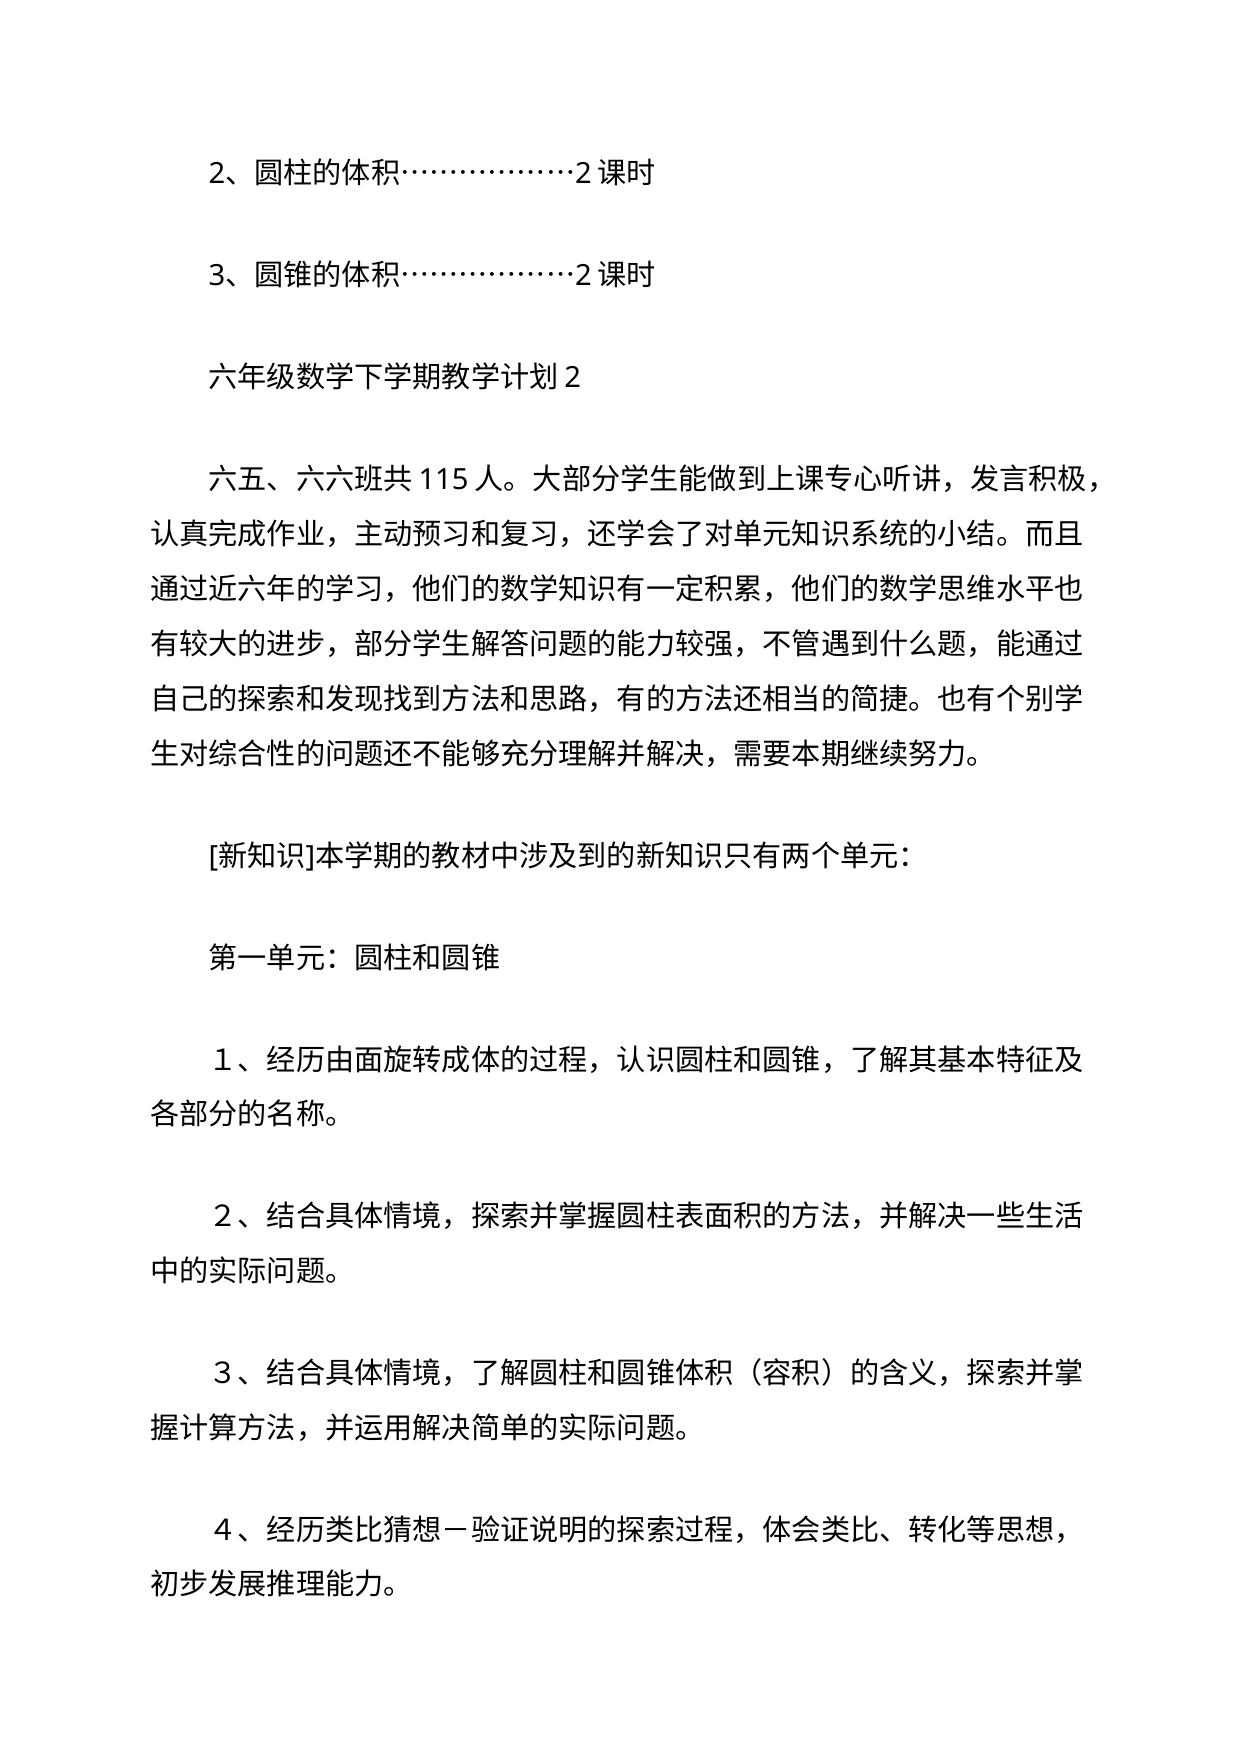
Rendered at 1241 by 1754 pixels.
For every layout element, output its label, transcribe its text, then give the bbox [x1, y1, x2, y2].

text ３、结合具体情境，了解圆柱和圆锥体积（容积）的含义，探索并掌握计算方法，并运用解决简单的实际问题。 [150, 1349, 1090, 1447]
text ４、经历类比猜想－验证说明的探索过程，体会类比、转化等思想，初步发展推理能力。 [150, 1506, 1090, 1603]
text [新知识]本学期的教材中涉及到的新知识只有两个单元： [150, 832, 1090, 875]
text 六年级数学下学期教学计划2 [150, 354, 1090, 396]
text 六五、六六班共115人。大部分学生能做到上课专心听讲，发言积极，认真完成作业，主动预习和复习，还学会了对单元知识系统的小结。而且通过近六年的学习，他们的数学知识有一定积累，他们的数学思维水平也有较大的进步，部分学生解答问题的能力较强，不管遇到什么题，能通过自己的探索和发现找到方法和思路，有的方法还相当的简捷。也有个别学生对综合性的问题还不能够充分理解并解决，需要本期继续努力。 [150, 456, 1090, 773]
text 2、圆柱的体积………………2课时 [150, 150, 1090, 192]
text ２、结合具体情境，探索并掌握圆柱表面积的方法，并解决一些生活中的实际问题。 [150, 1193, 1090, 1290]
text 第一单元：圆柱和圆锥 [150, 934, 1090, 977]
text 3、圆锥的体积………………2课时 [150, 252, 1090, 294]
text １、经历由面旋转成体的过程，认识圆柱和圆锥，了解其基本特征及各部分的名称。 [150, 1036, 1090, 1133]
